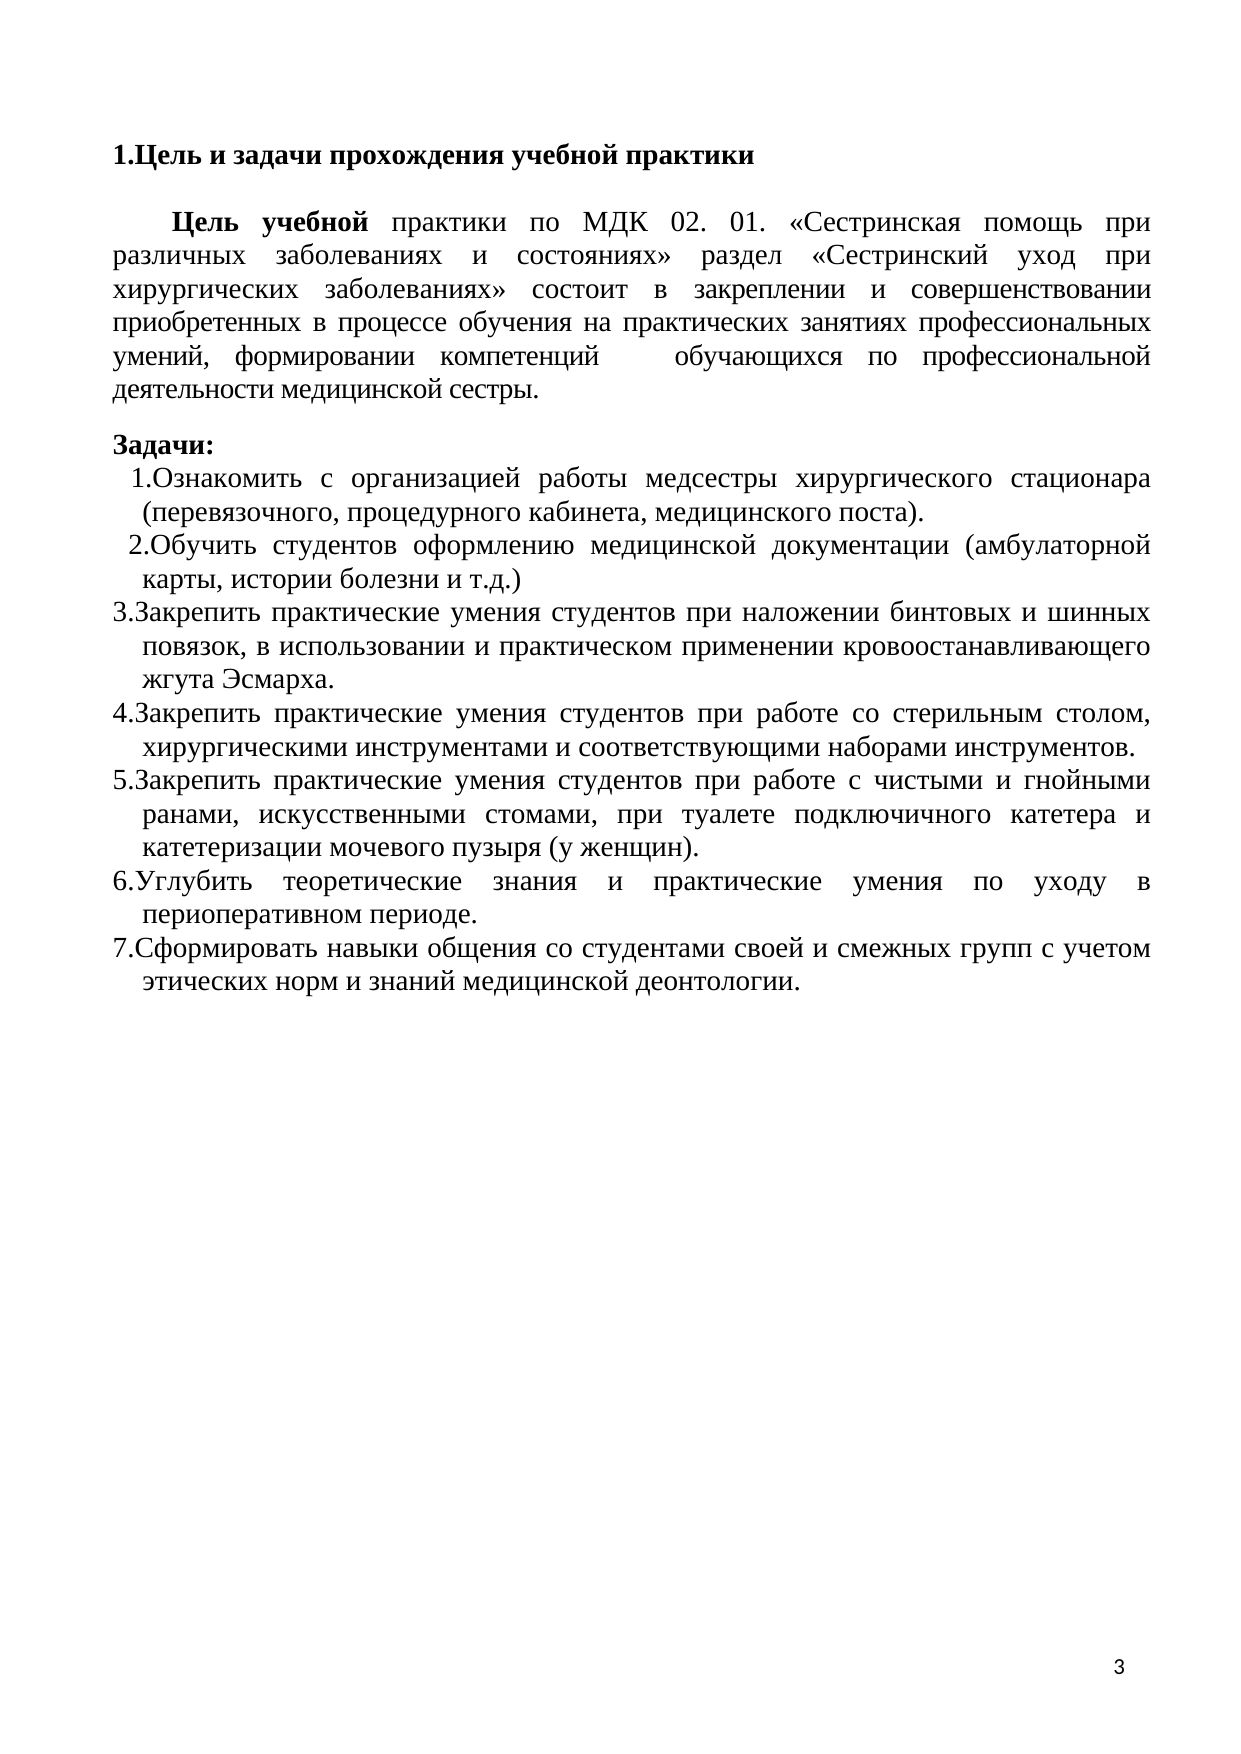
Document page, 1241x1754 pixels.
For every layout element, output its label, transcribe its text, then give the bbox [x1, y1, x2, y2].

text 1.Цель и задачи прохождения учебной практики [112, 137, 1125, 170]
text Цель учебной практики по МДК 02. 01. «Сестринская помощь при различных заболеваниях и состояниях» раздел «Сестринский уход при хирургических заболеваниях» состоит в закреплении и совершенствовании приобретенных в процессе обучения на практических занятиях профессиональных умений, формировании компетенций обучающихся по профессиональной деятельности медицинской сестры. [112, 204, 1152, 405]
text 1.Ознакомить с организацией работы медсестры хирургического стационара (перевязочного, процедурного кабинета, медицинского поста). [112, 460, 1152, 527]
text Задачи: [112, 427, 1152, 460]
text 2.Обучить студентов оформлению медицинской документации (амбулаторной карты, истории болезни и т.д.) [112, 527, 1152, 594]
text 3.Закрепить практические умения студентов при наложении бинтовых и шинных повязок, в использовании и практическом применении кровоостанавливающего жгута Эсмарха. [112, 594, 1152, 695]
text 7.Сформировать навыки общения со студентами своей и смежных групп с учетом этических норм и знаний медицинской деонтологии. [112, 930, 1152, 997]
text 4.Закрепить практические умения студентов при работе со стерильным столом, хирургическими инструментами и соответствующими наборами инструментов. [112, 695, 1152, 762]
text 6.Углубить теоретические знания и практические умения по уходу в периоперативном периоде. [112, 863, 1152, 930]
text 5.Закрепить практические умения студентов при работе с чистыми и гнойными ранами, искусственными стомами, при туалете подключичного катетера и катетеризации мочевого пузыря (у женщин). [112, 762, 1152, 863]
